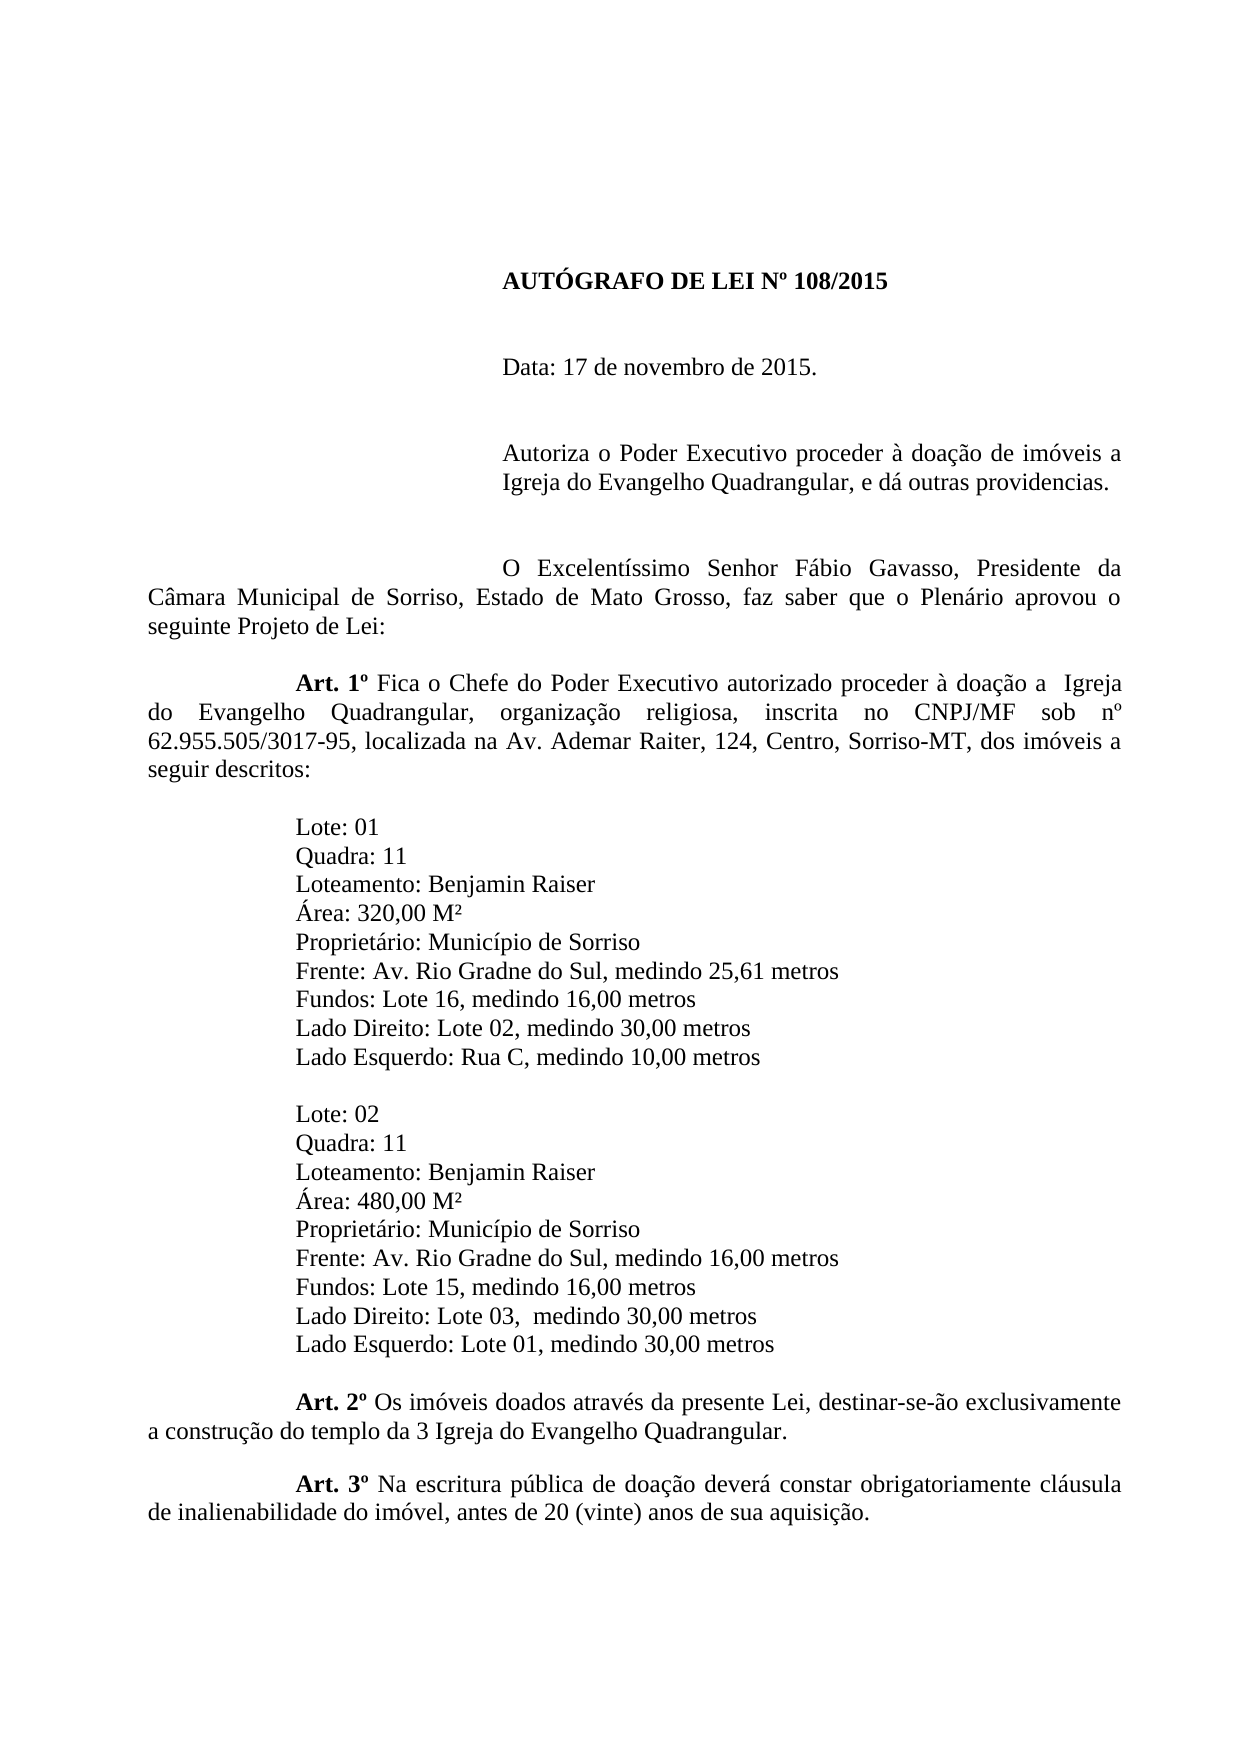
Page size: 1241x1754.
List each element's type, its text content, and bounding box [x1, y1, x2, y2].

text Área: 480,00 M² [148, 1186, 1122, 1214]
text Frente: Av. Rio Gradne do Sul, medindo 16,00 metros [148, 1243, 1122, 1272]
text Data: 17 de novembro de 2015. [502, 352, 1122, 381]
text Lado Direito: Lote 03, medindo 30,00 metros [148, 1301, 1122, 1329]
text Loteamento: Benjamin Raiser [148, 1157, 1122, 1186]
text AUTÓGRAFO DE LEI Nº 108/2015 [502, 266, 1122, 294]
text Quadra: 11 [148, 1128, 1122, 1157]
text Lado Direito: Lote 02, medindo 30,00 metros [148, 1013, 1122, 1042]
text Quadra: 11 [148, 841, 1122, 869]
text Art. 3º Na escritura pública de doação deverá constar obrigatoriamente cláusula de inalienabilidade do imóvel, antes de 20 (vinte) anos de sua aquisição. [148, 1469, 1122, 1526]
text Art. 1º Fica o Chefe do Poder Executivo autorizado proceder à doação a Igreja do Evangelho Quadrangular, organização religiosa, inscrita no CNPJ/MF sob nº 62.955.505/3017-95, localizada na Av. Ademar Raiter, 124, Centro, Sorriso-MT, dos imóveis a seguir descritos: [148, 668, 1122, 783]
text Lote: 01 [148, 812, 1122, 841]
text Frente: Av. Rio Gradne do Sul, medindo 25,61 metros [148, 956, 1122, 984]
text Loteamento: Benjamin Raiser [148, 869, 1122, 898]
text Lote: 02 [148, 1099, 1122, 1128]
text Área: 320,00 M² [148, 898, 1122, 927]
text Lado Esquerdo: Rua C, medindo 10,00 metros [148, 1042, 1122, 1071]
text Autoriza o Poder Executivo proceder à doação de imóveis a Igreja do Evangelho Quadrangular, e dá outras providencias. [502, 438, 1122, 496]
text Proprietário: Município de Sorriso [148, 1214, 1122, 1243]
text Lado Esquerdo: Lote 01, medindo 30,00 metros [148, 1329, 1122, 1358]
text Fundos: Lote 15, medindo 16,00 metros [148, 1272, 1122, 1301]
text Fundos: Lote 16, medindo 16,00 metros [148, 984, 1122, 1013]
text Art. 2º Os imóveis doados através da presente Lei, destinar-se-ão exclusivamente a construção do templo da 3 Igreja do Evangelho Quadrangular. [148, 1387, 1122, 1444]
text Proprietário: Município de Sorriso [148, 927, 1122, 956]
text O Excelentíssimo Senhor Fábio Gavasso, Presidente da Câmara Municipal de Sorriso, Estado de Mato Grosso, faz saber que o Plenário aprovou o seguinte Projeto de Lei: [148, 553, 1122, 639]
